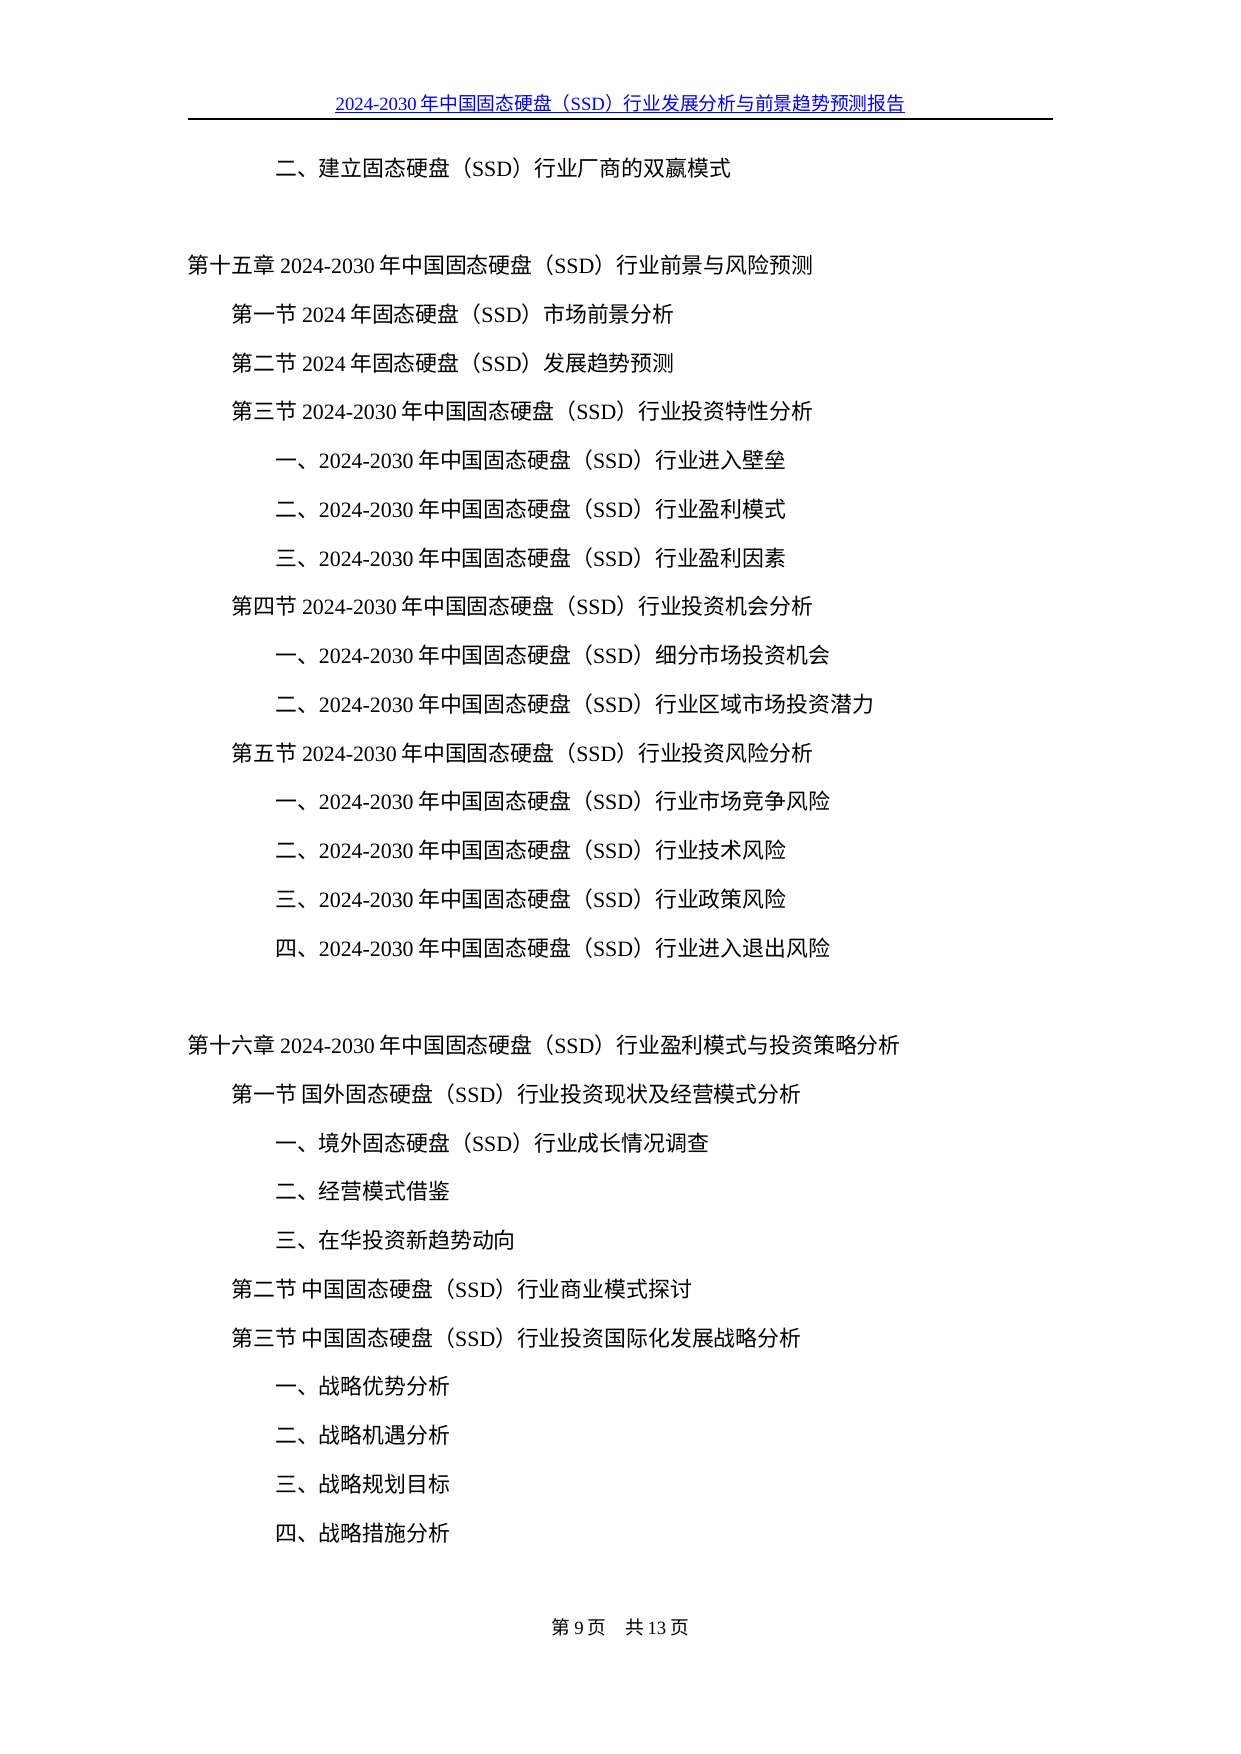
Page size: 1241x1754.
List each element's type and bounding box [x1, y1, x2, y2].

text [187, 150, 1053, 1548]
